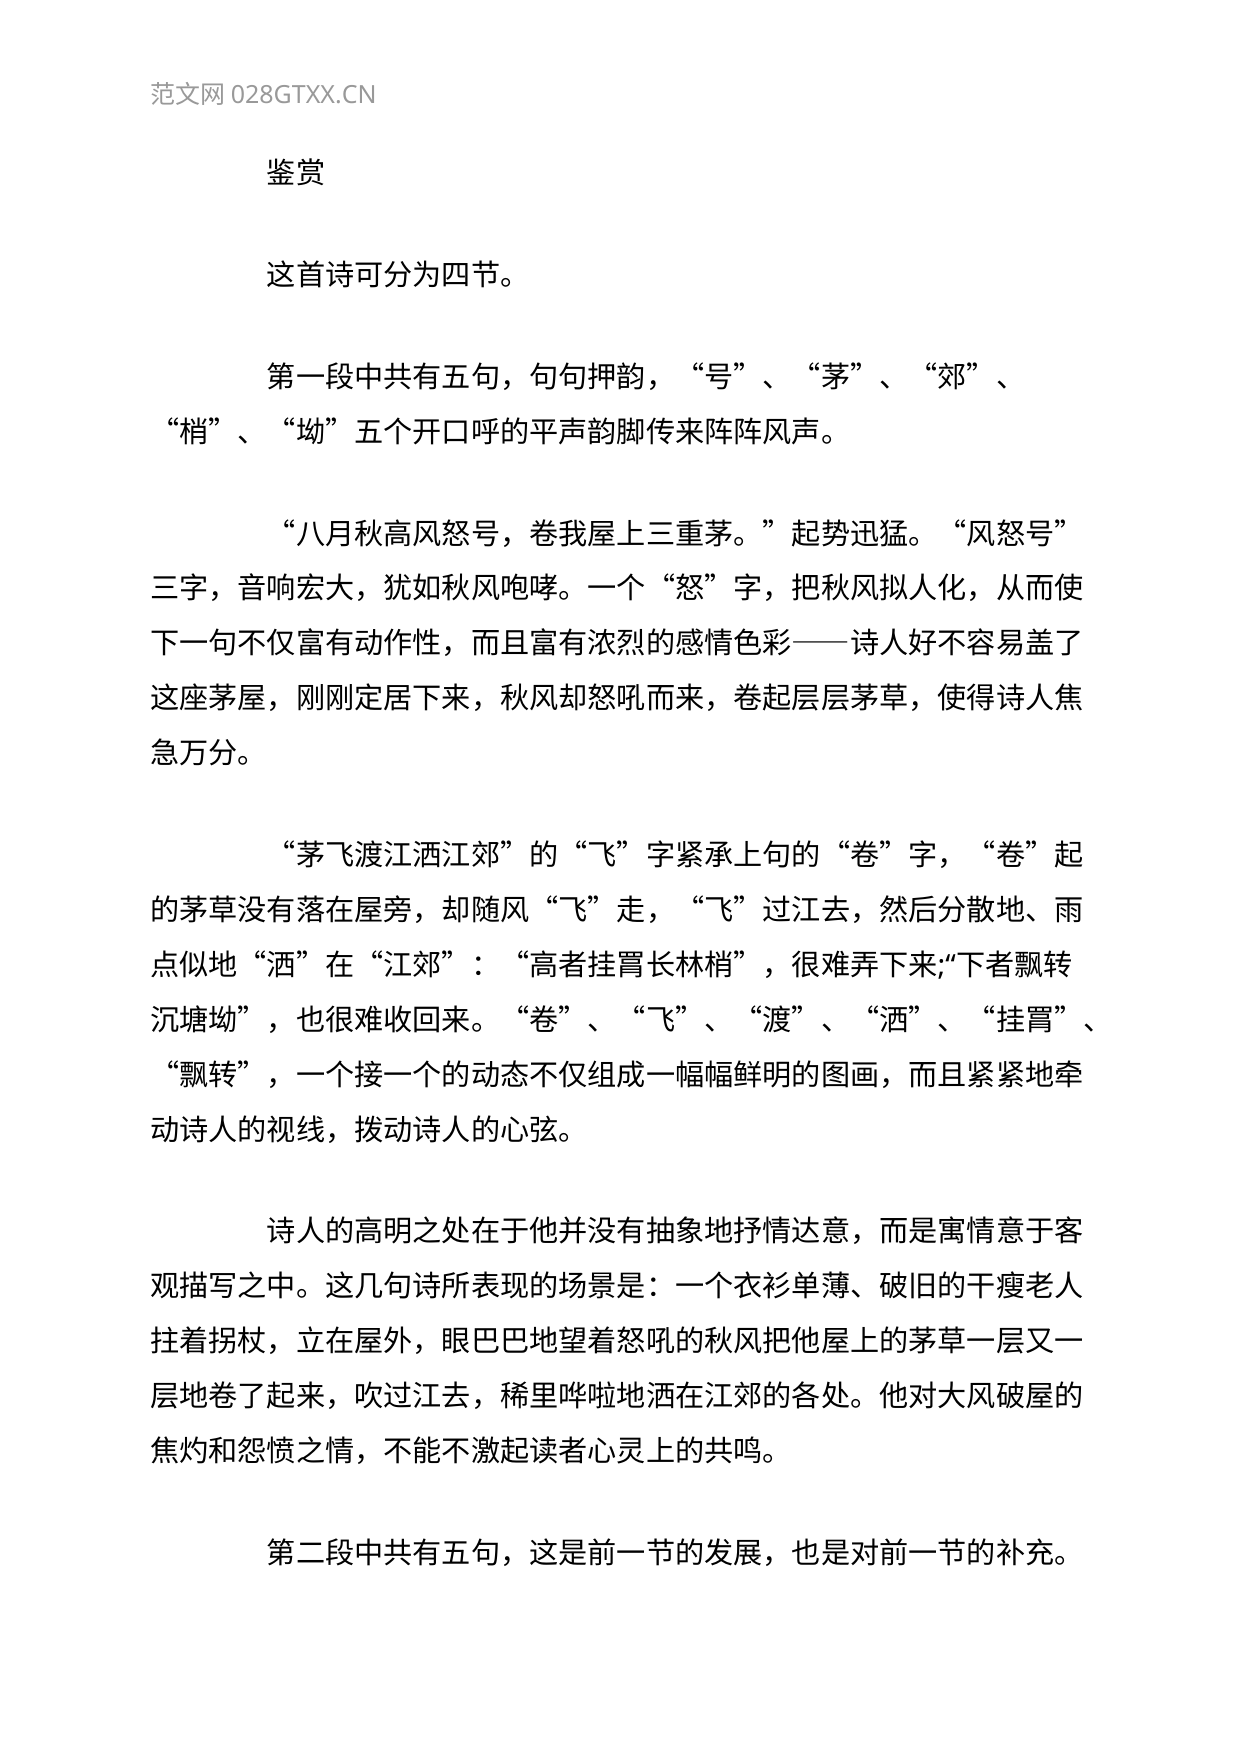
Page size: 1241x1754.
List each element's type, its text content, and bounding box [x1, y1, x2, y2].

text 诗人的高明之处在于他并没有抽象地抒情达意，而是寓情意于客观描写之中。这几句诗所表现的场景是：一个衣衫单薄、破旧的干瘦老人拄着拐杖，立在屋外，眼巴巴地望着怒吼的秋风把他屋上的茅草一层又一层地卷了起来，吹过江去，稀里哗啦地洒在江郊的各处。他对大风破屋的焦灼和怨愤之情，不能不激起读者心灵上的共鸣。 [150, 1208, 1090, 1470]
text 第一段中共有五句，句句押韵，“号”、“茅”、“郊”、“梢”、“坳”五个开口呼的平声韵脚传来阵阵风声。 [150, 353, 1090, 451]
text 鉴赏 [150, 150, 1090, 192]
text “八月秋高风怒号，卷我屋上三重茅。”起势迅猛。“风怒号”三字，音响宏大，犹如秋风咆哮。一个“怒”字，把秋风拟人化，从而使下一句不仅富有动作性，而且富有浓烈的感情色彩——诗人好不容易盖了这座茅屋，刚刚定居下来，秋风却怒吼而来，卷起层层茅草，使得诗人焦急万分。 [150, 510, 1090, 772]
text 这首诗可分为四节。 [150, 252, 1090, 294]
text 第二段中共有五句，这是前一节的发展，也是对前一节的补充。 [150, 1529, 1090, 1572]
text “茅飞渡江洒江郊”的“飞”字紧承上句的“卷”字，“卷”起的茅草没有落在屋旁，却随风“飞”走，“飞”过江去，然后分散地、雨点似地“洒”在“江郊”：“高者挂罥长林梢”，很难弄下来;“下者飘转沉塘坳”，也很难收回来。“卷”、“飞”、“渡”、“洒”、“挂罥”、“飘转”，一个接一个的动态不仅组成一幅幅鲜明的图画，而且紧紧地牵动诗人的视线，拨动诗人的心弦。 [150, 832, 1090, 1148]
